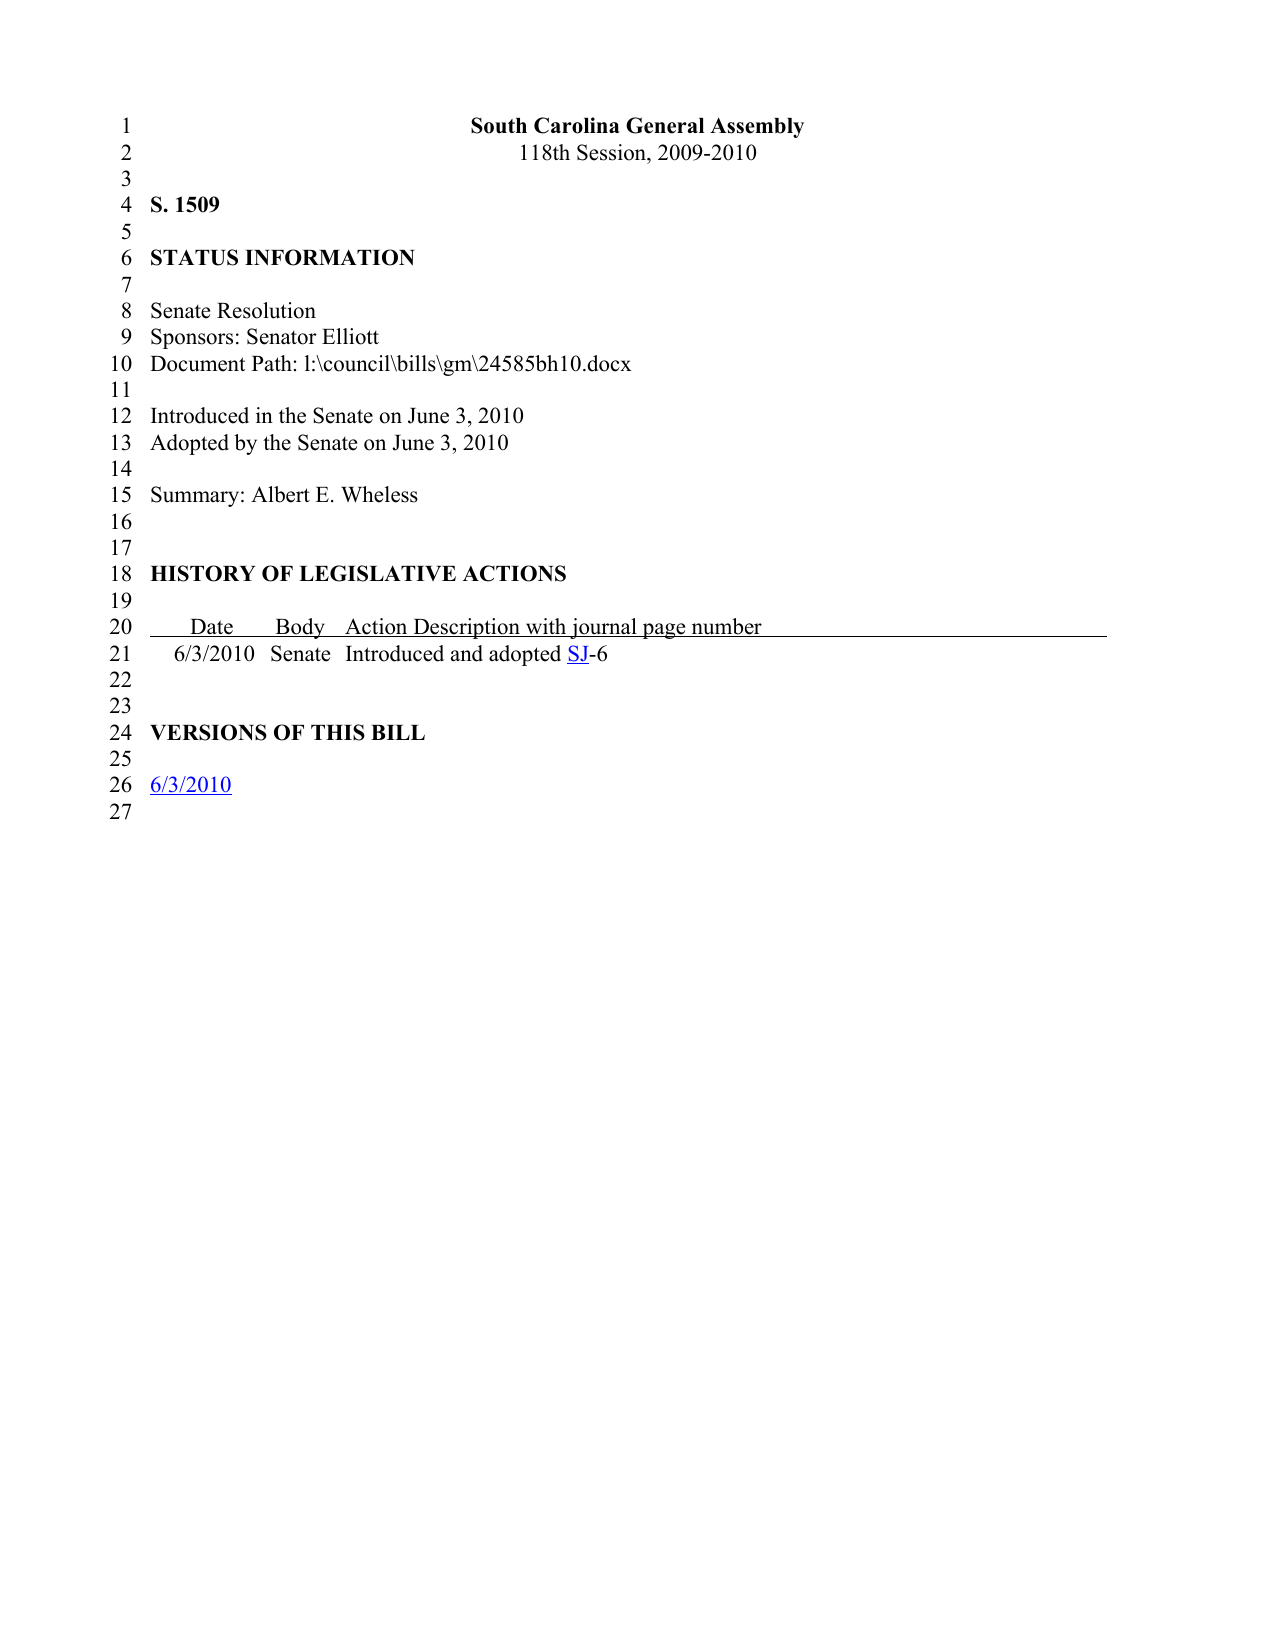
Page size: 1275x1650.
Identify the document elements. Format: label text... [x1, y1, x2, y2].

text HISTORY OF LEGISLATIVE ACTIONS [150, 561, 1125, 587]
text Adopted by the Senate on June 3, 2010 [150, 429, 1125, 455]
text South Carolina General Assembly [150, 112, 1125, 139]
text 118th Session, 2009-2010 [150, 139, 1125, 165]
text Summary: Albert E. Wheless [150, 481, 1125, 508]
text 6/3/2010 Senate Introduced and adopted SJ-6 [150, 639, 1125, 666]
text S. 1509 [150, 192, 1125, 218]
text Senate Resolution [150, 297, 1125, 323]
text Date Body Action Description with journal page number [150, 613, 1125, 639]
text VERSIONS OF THIS BILL [150, 719, 1125, 745]
text Document Path: l:\council\bills\gm\24585bh10.docx [150, 350, 1125, 376]
text Sponsors: Senator Elliott [150, 323, 1125, 350]
text STATUS INFORMATION [150, 244, 1125, 271]
text Introduced in the Senate on June 3, 2010 [150, 402, 1125, 429]
text 6/3/2010 [150, 771, 1125, 798]
